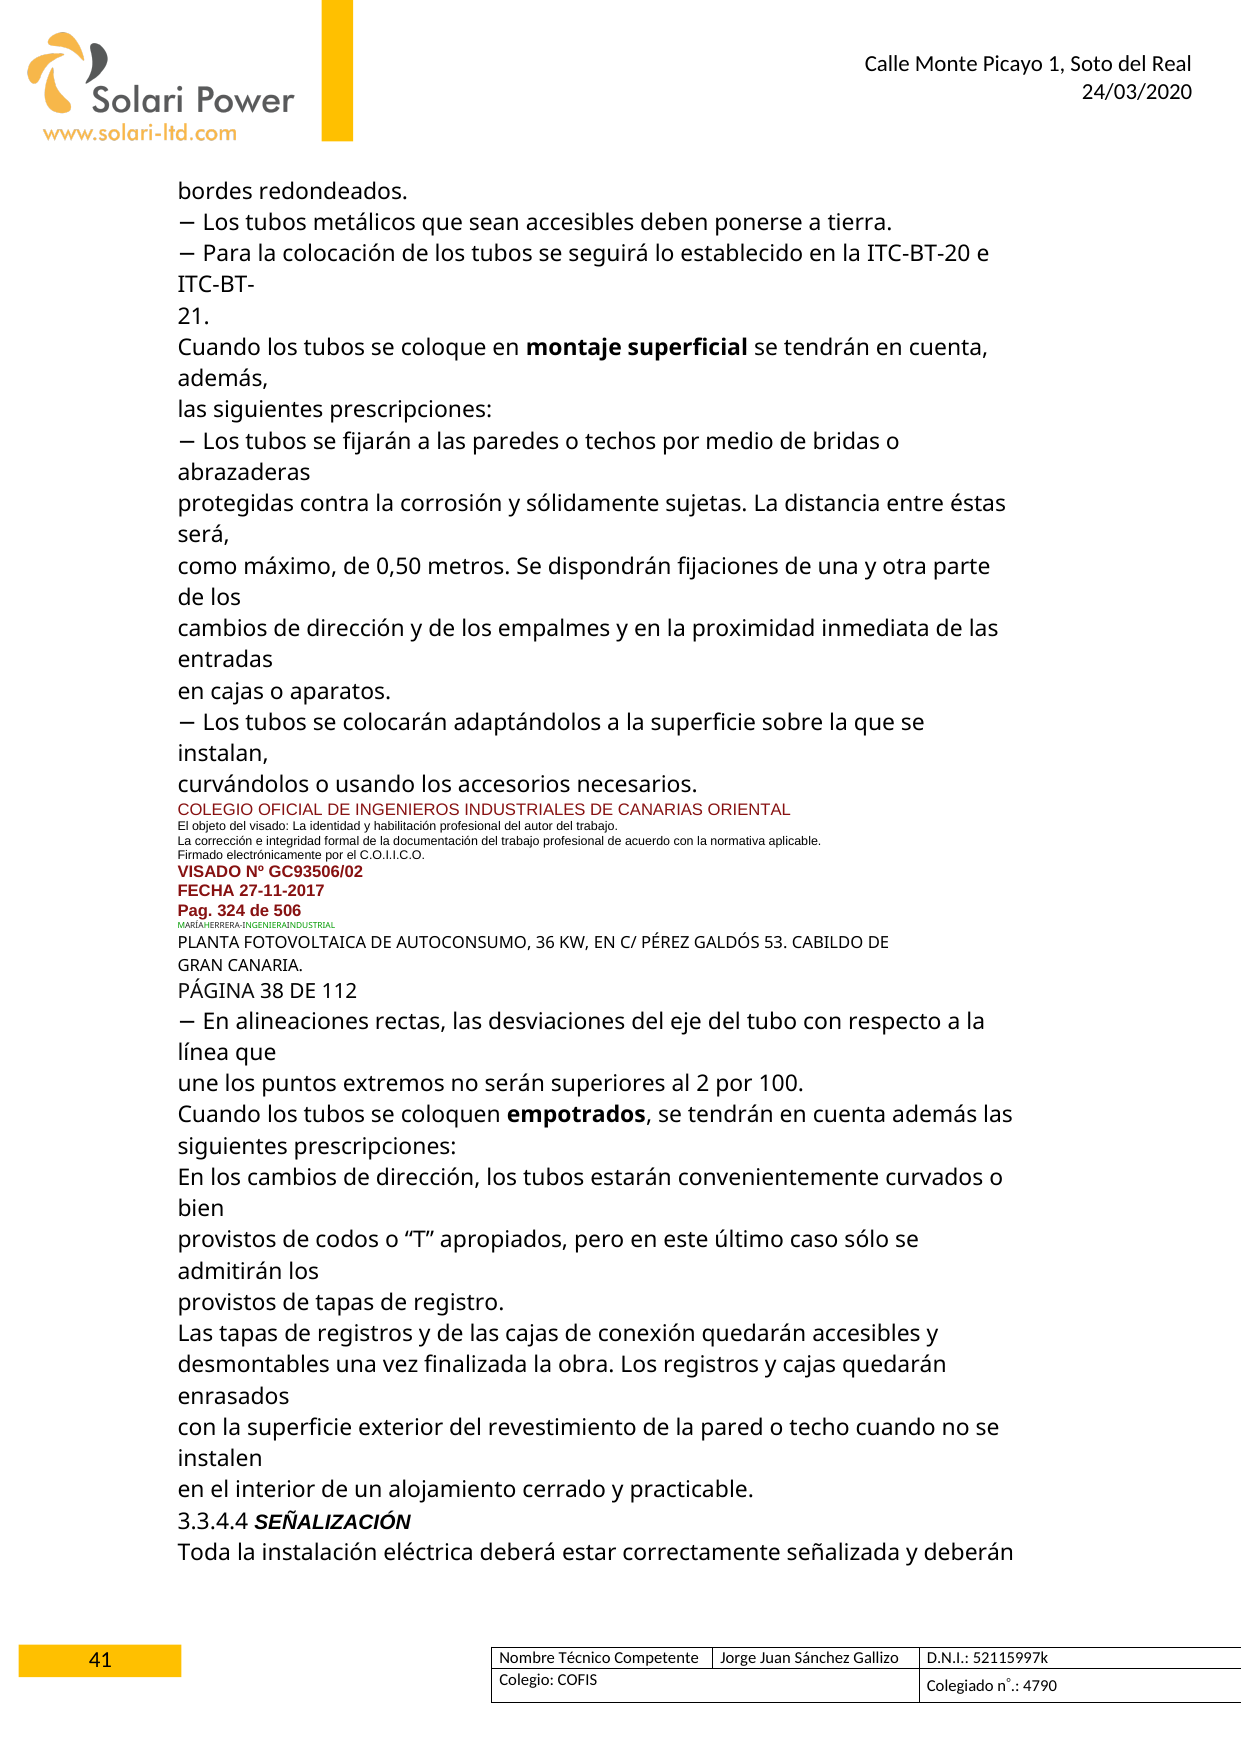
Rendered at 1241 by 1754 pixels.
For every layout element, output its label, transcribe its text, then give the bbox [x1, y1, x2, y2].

text Pag. 324 de 506 [177, 900, 1019, 919]
text las siguientes prescripciones: [177, 393, 1019, 425]
text protegidas contra la corrosión y sólidamente sujetas. La distancia entre éstas será, [177, 487, 1019, 550]
text en el interior de un alojamiento cerrado y practicable. [177, 1473, 1019, 1505]
text Las tapas de registros y de las cajas de conexión quedarán accesibles y [177, 1317, 1019, 1348]
text Firmado electrónicamente por el C.O.I.I.C.O. [177, 848, 1019, 862]
text PLANTA FOTOVOLTAICA DE AUTOCONSUMO, 36 KW, EN C/ PÉREZ GALDÓS 53. CABILDO DE [177, 931, 1019, 953]
text Cuando los tubos se coloquen empotrados, se tendrán en cuenta además las [177, 1098, 1019, 1130]
text siguientes prescripciones: [177, 1130, 1019, 1161]
text con la superficie exterior del revestimiento de la pared o techo cuando no se instalen [177, 1411, 1019, 1473]
text GRAN CANARIA. [177, 953, 1019, 976]
text cambios de dirección y de los empalmes y en la proximidad inmediata de las entradas [177, 612, 1019, 675]
text Cuando los tubos se coloque en montaje superficial se tendrán en cuenta, además, [177, 331, 1019, 393]
text − Para la colocación de los tubos se seguirá lo establecido en la ITC-BT-20 e ITC-BT- [177, 237, 1019, 300]
text La corrección e integridad formal de la documentación del trabajo profesional de acuerdo con la normativa aplicable. [177, 833, 1019, 848]
text provistos de tapas de registro. [177, 1286, 1019, 1317]
text VISADO Nº GC93506/02 [177, 862, 1019, 881]
text bordes redondeados. [177, 175, 1019, 206]
text curvándolos o usando los accesorios necesarios. [177, 768, 1019, 800]
text PÁGINA 38 DE 112 [177, 976, 1019, 1005]
text FECHA 27-11-2017 [177, 881, 1019, 900]
text COLEGIO OFICIAL DE INGENIEROS INDUSTRIALES DE CANARIAS ORIENTAL [177, 800, 1019, 819]
text − En alineaciones rectas, las desviaciones del eje del tubo con respecto a la línea que [177, 1005, 1019, 1067]
text El objeto del visado: La identidad y habilitación profesional del autor del trabajo. [177, 819, 1019, 833]
text une los puntos extremos no serán superiores al 2 por 100. [177, 1067, 1019, 1098]
text provistos de codos o “T” apropiados, pero en este último caso sólo se admitirán los [177, 1223, 1019, 1286]
text − Los tubos se colocarán adaptándolos a la superficie sobre la que se instalan, [177, 706, 1019, 768]
picture [26, 26, 296, 149]
text desmontables una vez finalizada la obra. Los registros y cajas quedarán enrasados [177, 1348, 1019, 1411]
text en cajas o aparatos. [177, 675, 1019, 706]
text − Los tubos metálicos que sean accesibles deben ponerse a tierra. [177, 206, 1019, 237]
text − Los tubos se fijarán a las paredes o techos por medio de bridas o abrazaderas [177, 425, 1019, 487]
text 3.3.4.4 SEÑALIZACIÓN [177, 1505, 1019, 1536]
text como máximo, de 0,50 metros. Se dispondrán fijaciones de una y otra parte de los [177, 550, 1019, 612]
text Toda la instalación eléctrica deberá estar correctamente señalizada y deberán [177, 1536, 1019, 1567]
text En los cambios de dirección, los tubos estarán convenientemente curvados o bien [177, 1161, 1019, 1223]
text 21. [177, 300, 1019, 331]
